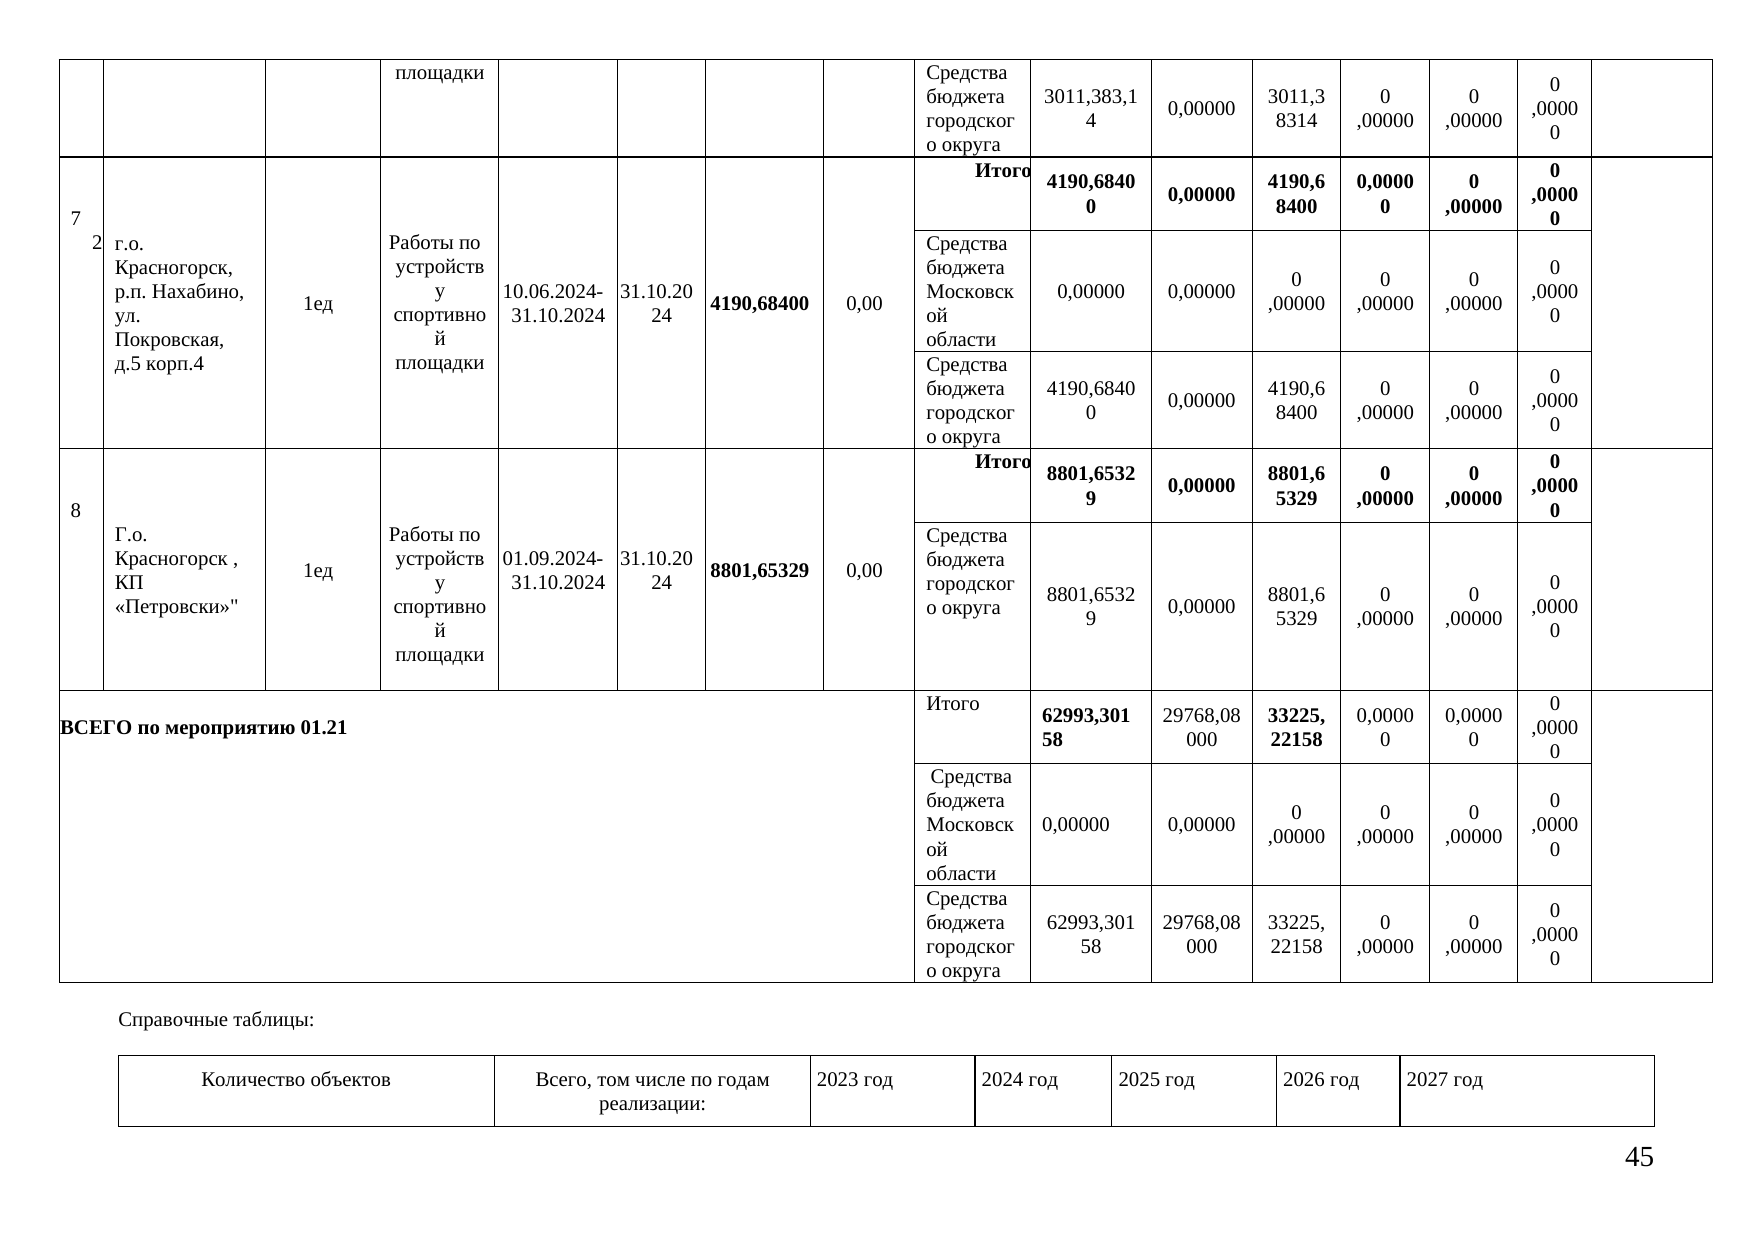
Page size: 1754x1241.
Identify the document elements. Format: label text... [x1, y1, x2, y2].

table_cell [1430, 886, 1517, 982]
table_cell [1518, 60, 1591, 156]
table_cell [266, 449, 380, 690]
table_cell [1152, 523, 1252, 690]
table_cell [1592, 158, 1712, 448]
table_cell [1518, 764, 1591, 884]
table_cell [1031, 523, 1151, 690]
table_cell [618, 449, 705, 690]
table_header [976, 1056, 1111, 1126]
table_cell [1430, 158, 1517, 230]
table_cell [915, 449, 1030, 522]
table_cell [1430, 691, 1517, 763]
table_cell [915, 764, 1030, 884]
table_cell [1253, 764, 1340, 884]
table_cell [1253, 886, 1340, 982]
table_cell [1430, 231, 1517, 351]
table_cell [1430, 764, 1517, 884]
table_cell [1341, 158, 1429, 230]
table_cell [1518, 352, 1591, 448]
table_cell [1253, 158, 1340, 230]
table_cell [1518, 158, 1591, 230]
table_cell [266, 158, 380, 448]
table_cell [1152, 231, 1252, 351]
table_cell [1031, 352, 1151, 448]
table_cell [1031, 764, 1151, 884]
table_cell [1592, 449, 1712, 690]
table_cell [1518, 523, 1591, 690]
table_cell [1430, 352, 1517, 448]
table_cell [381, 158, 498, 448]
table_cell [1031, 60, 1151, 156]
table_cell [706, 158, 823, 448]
text Справочные таблицы: [118, 1007, 1654, 1031]
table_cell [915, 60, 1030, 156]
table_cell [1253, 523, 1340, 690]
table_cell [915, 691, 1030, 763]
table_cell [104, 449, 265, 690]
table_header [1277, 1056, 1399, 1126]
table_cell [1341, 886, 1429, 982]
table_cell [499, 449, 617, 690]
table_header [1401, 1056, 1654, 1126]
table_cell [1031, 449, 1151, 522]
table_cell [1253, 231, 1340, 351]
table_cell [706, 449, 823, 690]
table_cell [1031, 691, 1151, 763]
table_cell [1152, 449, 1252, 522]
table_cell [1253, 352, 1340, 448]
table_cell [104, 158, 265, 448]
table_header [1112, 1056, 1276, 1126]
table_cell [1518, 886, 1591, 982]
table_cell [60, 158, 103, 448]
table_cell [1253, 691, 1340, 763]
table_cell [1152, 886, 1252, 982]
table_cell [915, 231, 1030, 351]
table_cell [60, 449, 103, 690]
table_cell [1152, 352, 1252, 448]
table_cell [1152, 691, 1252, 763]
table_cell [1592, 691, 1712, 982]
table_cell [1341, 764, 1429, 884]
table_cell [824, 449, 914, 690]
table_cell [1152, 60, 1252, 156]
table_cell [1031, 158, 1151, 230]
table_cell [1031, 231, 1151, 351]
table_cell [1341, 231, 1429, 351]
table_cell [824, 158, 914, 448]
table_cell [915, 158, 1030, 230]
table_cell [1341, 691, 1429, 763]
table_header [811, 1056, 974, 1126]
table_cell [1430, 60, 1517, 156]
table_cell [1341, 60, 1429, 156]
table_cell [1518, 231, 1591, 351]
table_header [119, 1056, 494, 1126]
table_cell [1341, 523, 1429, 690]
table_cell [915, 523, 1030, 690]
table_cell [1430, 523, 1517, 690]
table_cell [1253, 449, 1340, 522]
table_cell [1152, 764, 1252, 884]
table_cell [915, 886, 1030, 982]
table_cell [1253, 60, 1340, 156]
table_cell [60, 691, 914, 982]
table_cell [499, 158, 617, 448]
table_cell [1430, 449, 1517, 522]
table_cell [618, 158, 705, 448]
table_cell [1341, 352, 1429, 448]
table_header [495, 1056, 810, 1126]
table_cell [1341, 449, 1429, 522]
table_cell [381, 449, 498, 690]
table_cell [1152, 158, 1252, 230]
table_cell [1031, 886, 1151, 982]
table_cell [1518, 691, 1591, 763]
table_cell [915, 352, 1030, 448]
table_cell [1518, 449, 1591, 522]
